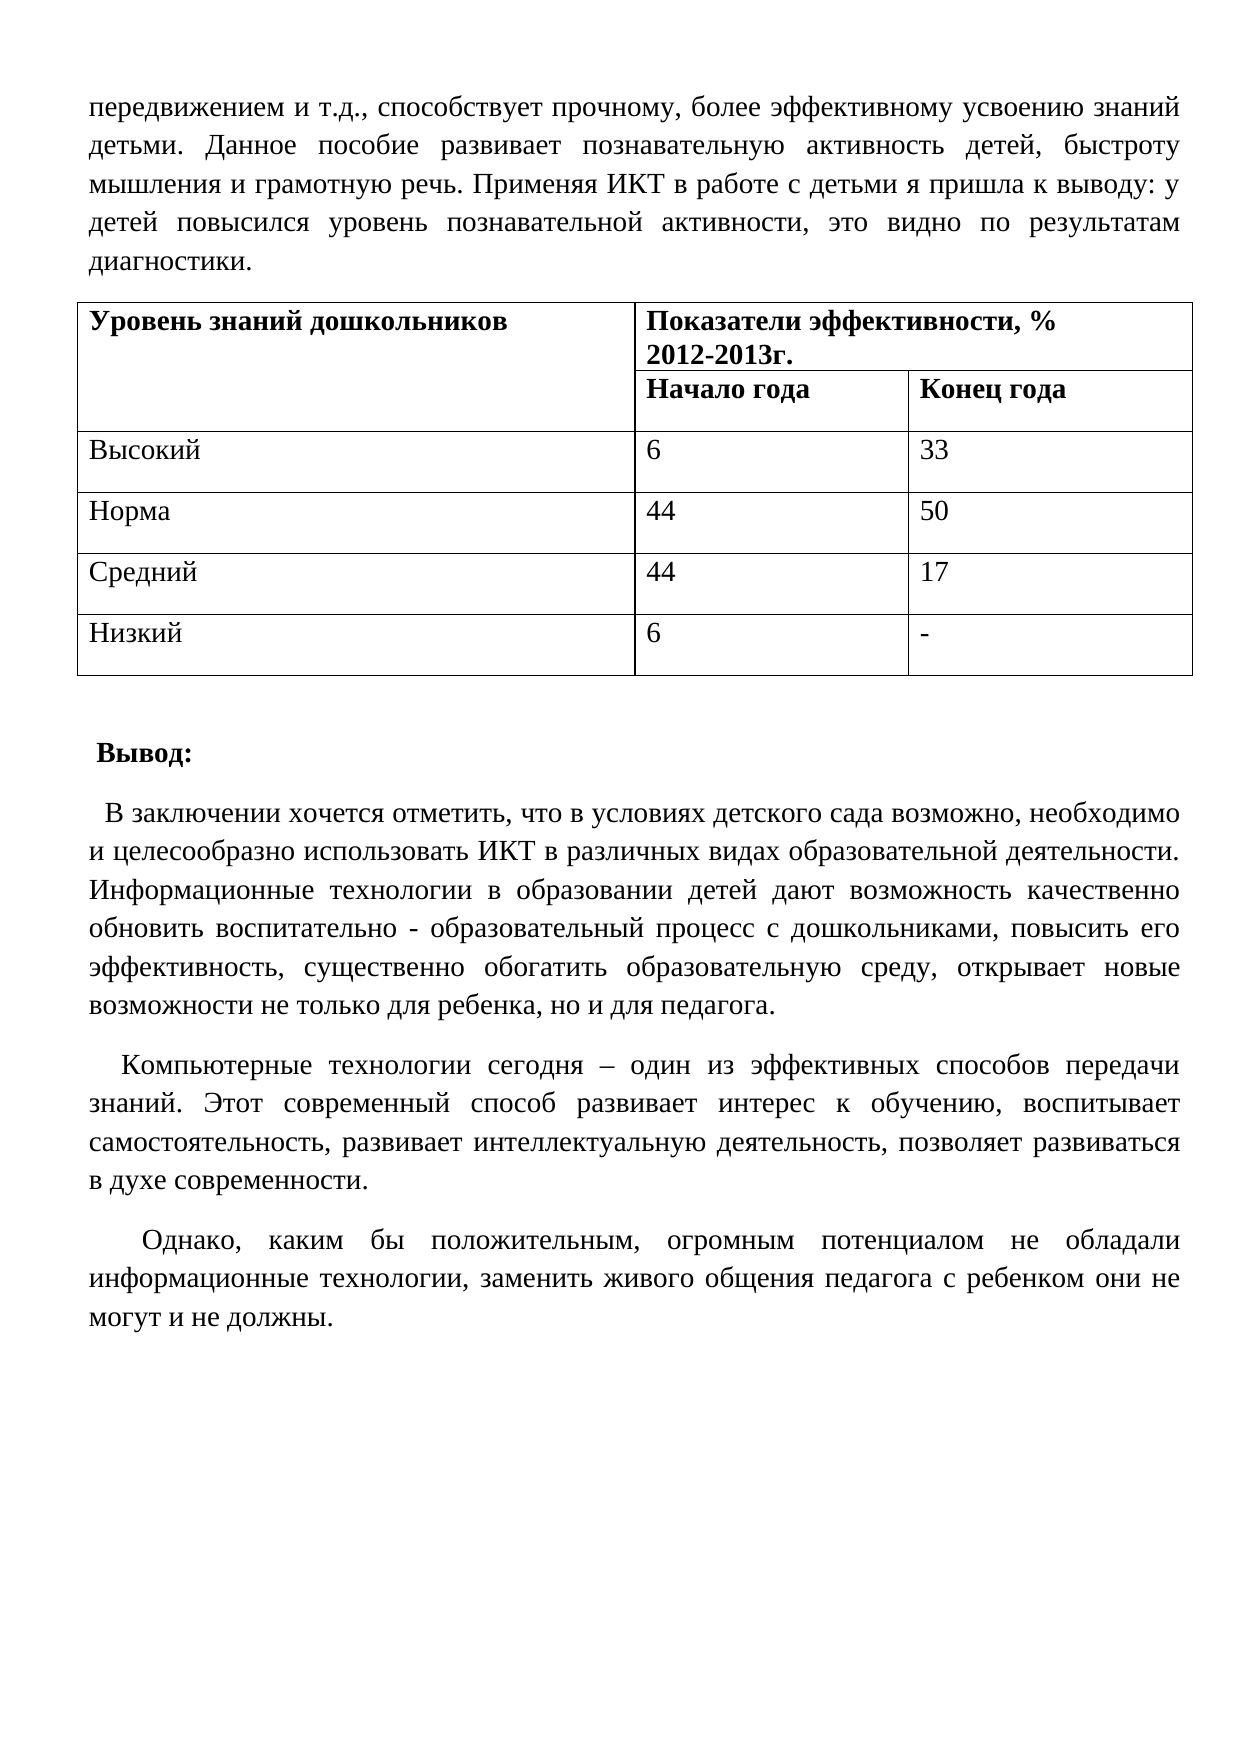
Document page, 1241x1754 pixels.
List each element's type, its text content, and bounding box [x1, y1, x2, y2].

text Вывод: [89, 735, 1181, 769]
table_cell Высокий [78, 432, 634, 492]
table_cell Норма [78, 493, 634, 553]
table_cell - [909, 615, 1192, 675]
table_cell 50 [909, 493, 1192, 553]
table_cell Средний [78, 554, 634, 614]
table_cell 6 [636, 432, 908, 492]
text Компьютерные технологии сегодня – один из эффективных способов передачи знаний. Этот современный способ развивает интерес к обучению, воспитывает самостоятельность, развивает интеллектуальную деятельность, позволяет развиваться в духе современности. [89, 1047, 1181, 1196]
table_header Показатели эффективности, % 2012-2013г. [636, 303, 1192, 370]
text Однако, каким бы положительным, огромным потенциалом не обладали информационные технологии, заменить живого общения педагога с ребенком они не могут и не должны. [89, 1222, 1181, 1332]
table_cell 6 [636, 615, 908, 675]
table_cell Конец года [909, 371, 1192, 431]
text В заключении хочется отметить, что в условиях детского сада возможно, необходимо и целесообразно использовать ИКТ в различных видах образовательной деятельности. Информационные технологии в образовании детей дают возможность качественно обновить воспитательно - образовательный процесс с дошкольниками, повысить его эффективность, существенно обогатить образовательную среду, открывает новые возможности не только для ребенка, но и для педагога. [89, 795, 1181, 1021]
table_cell Начало года [636, 371, 908, 431]
table_cell 44 [636, 554, 908, 614]
table_cell 33 [909, 432, 1192, 492]
table_cell 44 [636, 493, 908, 553]
table_header Уровень знаний дошкольников [78, 303, 634, 431]
table_cell Низкий [78, 615, 634, 675]
table_cell 17 [909, 554, 1192, 614]
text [89, 89, 1181, 276]
